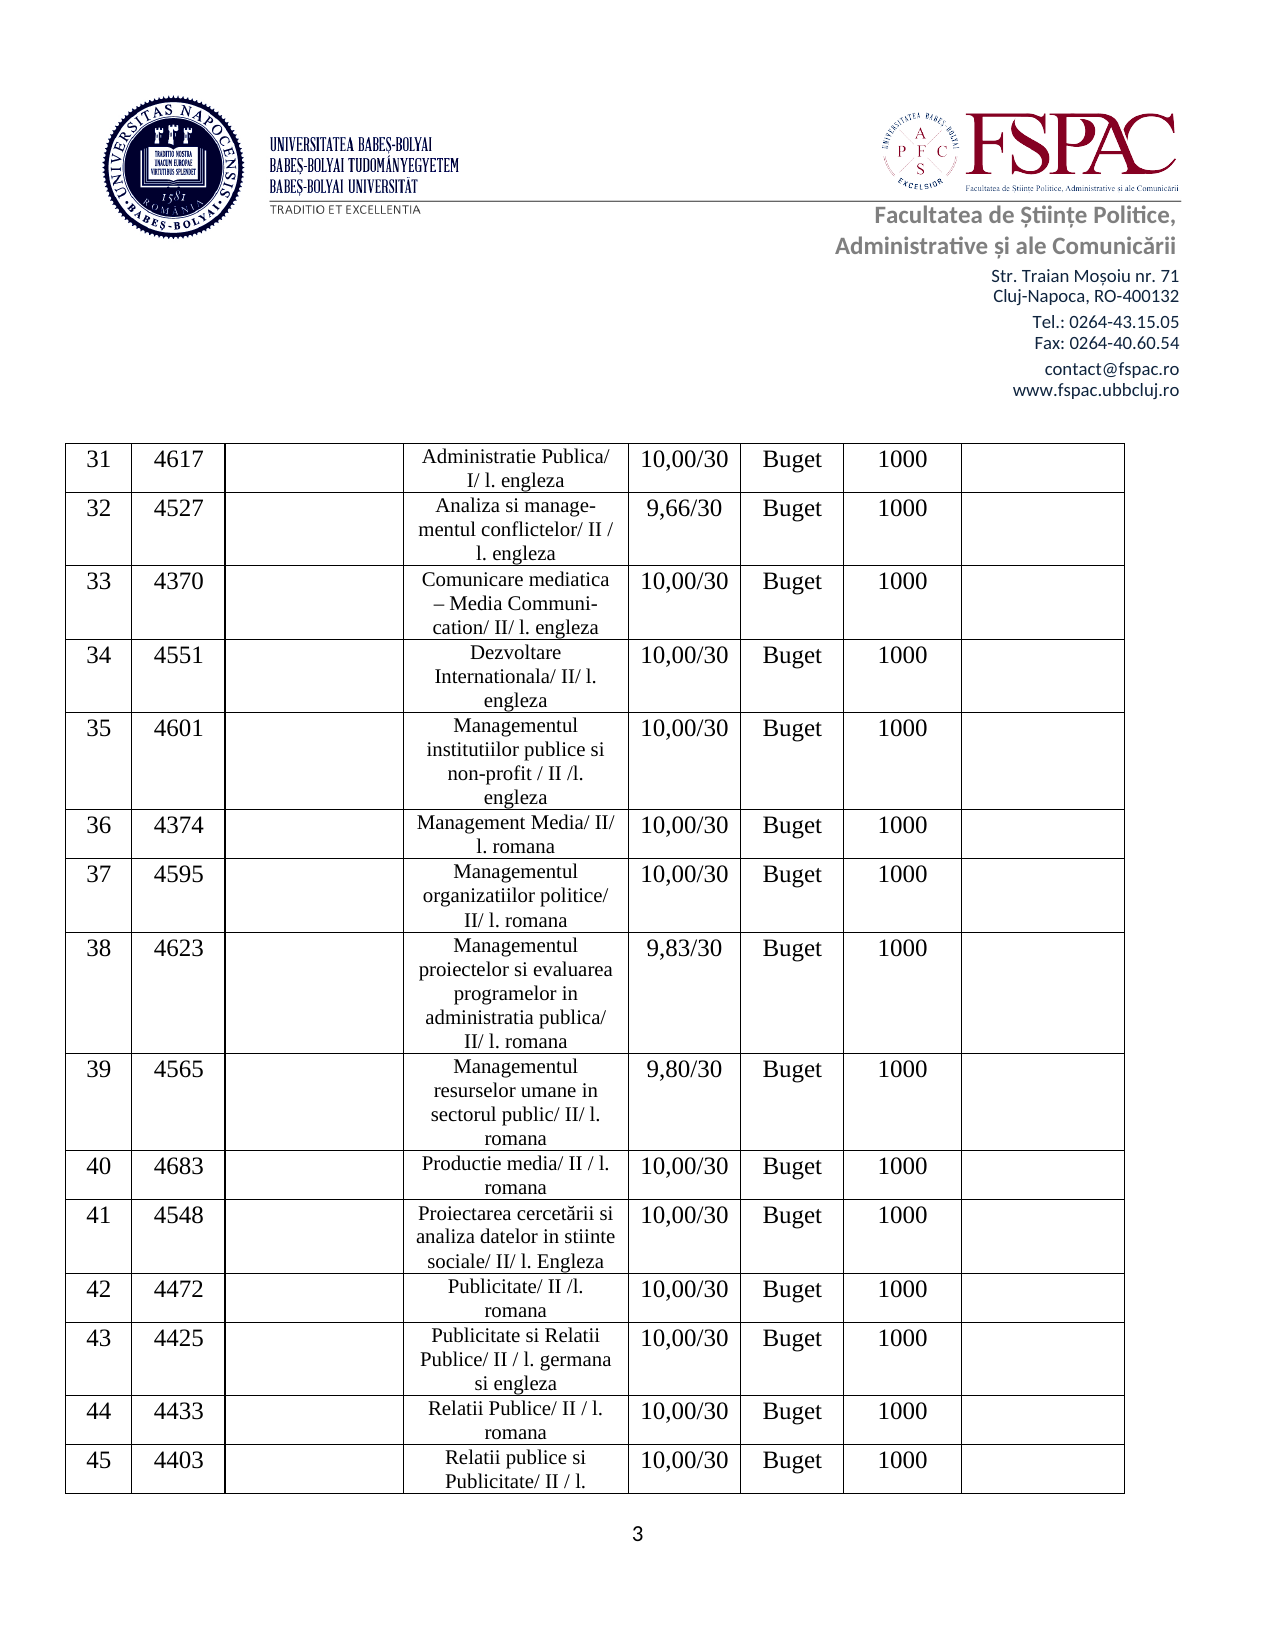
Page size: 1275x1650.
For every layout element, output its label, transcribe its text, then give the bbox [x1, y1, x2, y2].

picture [0, 0, 1275, 260]
table_cell [226, 713, 403, 809]
table_cell 10,00/30 [629, 566, 740, 639]
table_cell 10,00/30 [629, 713, 740, 809]
table_cell 1000 [844, 1274, 961, 1322]
table_cell [226, 493, 403, 565]
table_cell 31 [66, 444, 131, 492]
table_cell 40 [66, 1151, 131, 1199]
table_cell 10,00/30 [629, 444, 740, 492]
table_cell [962, 713, 1124, 809]
table_cell [226, 933, 403, 1053]
table_cell Publicitate si Relatii Publice/ II / l. germana si engleza [404, 1323, 628, 1395]
table_cell 10,00/30 [629, 1323, 740, 1395]
table_cell [226, 1151, 403, 1199]
table_cell [962, 444, 1124, 492]
table_cell 1000 [844, 640, 961, 712]
table_cell [226, 1200, 403, 1273]
table_cell 4683 [132, 1151, 224, 1199]
table_cell 32 [66, 493, 131, 565]
table_cell 1000 [844, 810, 961, 858]
table_cell Managementul institutiilor publice si non-profit / II /l. engleza [404, 713, 628, 809]
table_cell 4370 [132, 566, 224, 639]
table_cell [962, 1200, 1124, 1273]
table_cell Buget [741, 640, 843, 712]
table_cell [962, 640, 1124, 712]
table_cell 4617 [132, 444, 224, 492]
table_cell [226, 1323, 403, 1395]
table_cell Buget [741, 1323, 843, 1395]
table_cell 1000 [844, 859, 961, 932]
table_cell 33 [66, 566, 131, 639]
table_cell [226, 859, 403, 932]
table_cell 10,00/30 [629, 1200, 740, 1273]
table_cell 9,66/30 [629, 493, 740, 565]
table_cell 1000 [844, 713, 961, 809]
table_cell 38 [66, 933, 131, 1053]
table_cell [226, 1274, 403, 1322]
table_cell Buget [741, 713, 843, 809]
table_cell Buget [741, 1396, 843, 1444]
table_cell 1000 [844, 566, 961, 639]
table_cell Buget [741, 493, 843, 565]
table_cell 35 [66, 713, 131, 809]
table_cell Buget [741, 1274, 843, 1322]
table_cell 1000 [844, 1323, 961, 1395]
table_cell 4548 [132, 1200, 224, 1273]
table_cell 1000 [844, 1200, 961, 1273]
table_cell [962, 1054, 1124, 1150]
table_cell 10,00/30 [629, 1151, 740, 1199]
table_cell 4527 [132, 493, 224, 565]
table_cell 10,00/30 [629, 810, 740, 858]
table_cell 4551 [132, 640, 224, 712]
table_cell 1000 [844, 1151, 961, 1199]
table_cell [962, 1151, 1124, 1199]
table_cell [962, 1274, 1124, 1322]
table_cell 37 [66, 859, 131, 932]
table_cell 10,00/30 [629, 859, 740, 932]
table_cell 44 [66, 1396, 131, 1444]
table_cell Relatii Publice/ II / l. romana [404, 1396, 628, 1444]
table_cell 1000 [844, 1054, 961, 1150]
table_cell Buget [741, 1151, 843, 1199]
table_cell Proiectarea cercetării si analiza datelor in stiinte sociale/ II/ l. Engleza [404, 1200, 628, 1273]
table_cell Publicitate/ II /l. romana [404, 1274, 628, 1322]
table_cell 4374 [132, 810, 224, 858]
table_cell 1000 [844, 1396, 961, 1444]
table_cell Productie media/ II / l. romana [404, 1151, 628, 1199]
table_cell Comunicare mediatica – Media Communi- cation/ II/ l. engleza [404, 566, 628, 639]
table_cell [962, 566, 1124, 639]
table_cell Buget [741, 1445, 843, 1493]
table_cell Managementul proiectelor si evaluarea programelor in administratia publica/ II/ l. romana [404, 933, 628, 1053]
table_cell [226, 1445, 403, 1493]
table_cell 10,00/30 [629, 640, 740, 712]
table_cell 9,80/30 [629, 1054, 740, 1150]
table_cell Managementul organizatiilor politice/ II/ l. romana [404, 859, 628, 932]
table_cell Analiza si manage- mentul conflictelor/ II / l. engleza [404, 493, 628, 565]
table_cell 39 [66, 1054, 131, 1150]
table_cell 10,00/30 [629, 1445, 740, 1493]
table_cell 4472 [132, 1274, 224, 1322]
table_cell 45 [66, 1445, 131, 1493]
table_cell [226, 810, 403, 858]
table_cell 9,83/30 [629, 933, 740, 1053]
table_cell Buget [741, 1054, 843, 1150]
table_cell [226, 1054, 403, 1150]
table_cell Dezvoltare Internationala/ II/ l. engleza [404, 640, 628, 712]
table_cell 10,00/30 [629, 1396, 740, 1444]
table_cell 4595 [132, 859, 224, 932]
table_cell [226, 640, 403, 712]
table_cell 36 [66, 810, 131, 858]
table_cell 1000 [844, 444, 961, 492]
table_cell Buget [741, 1200, 843, 1273]
table_cell [962, 859, 1124, 932]
table_cell 1000 [844, 933, 961, 1053]
table_cell [962, 933, 1124, 1053]
table_cell Buget [741, 810, 843, 858]
table_cell Buget [741, 933, 843, 1053]
table_cell 1000 [844, 493, 961, 565]
table_cell 4565 [132, 1054, 224, 1150]
table_cell [962, 1396, 1124, 1444]
table_cell [226, 1396, 403, 1444]
table_cell Buget [741, 859, 843, 932]
table_cell [962, 810, 1124, 858]
table_cell 10,00/30 [629, 1274, 740, 1322]
table_cell 1000 [844, 1445, 961, 1493]
table_cell 4403 [132, 1445, 224, 1493]
table_cell [962, 1445, 1124, 1493]
table_cell 4425 [132, 1323, 224, 1395]
table_cell [962, 1323, 1124, 1395]
table_cell 4601 [132, 713, 224, 809]
table_cell 43 [66, 1323, 131, 1395]
table_cell [226, 566, 403, 639]
table_cell Administratie Publica/ I/ l. engleza [404, 444, 628, 492]
table_cell 42 [66, 1274, 131, 1322]
table_cell Buget [741, 566, 843, 639]
table_cell [226, 444, 403, 492]
table_cell 34 [66, 640, 131, 712]
table_cell 4623 [132, 933, 224, 1053]
table_cell 4433 [132, 1396, 224, 1444]
table_cell Relatii publice si Publicitate/ II / l. engleza [404, 1445, 628, 1493]
table_cell 41 [66, 1200, 131, 1273]
table_cell [962, 493, 1124, 565]
table_cell Management Media/ II/ l. romana [404, 810, 628, 858]
table_cell Managementul resurselor umane in sectorul public/ II/ l. romana [404, 1054, 628, 1150]
table_cell Buget [741, 444, 843, 492]
